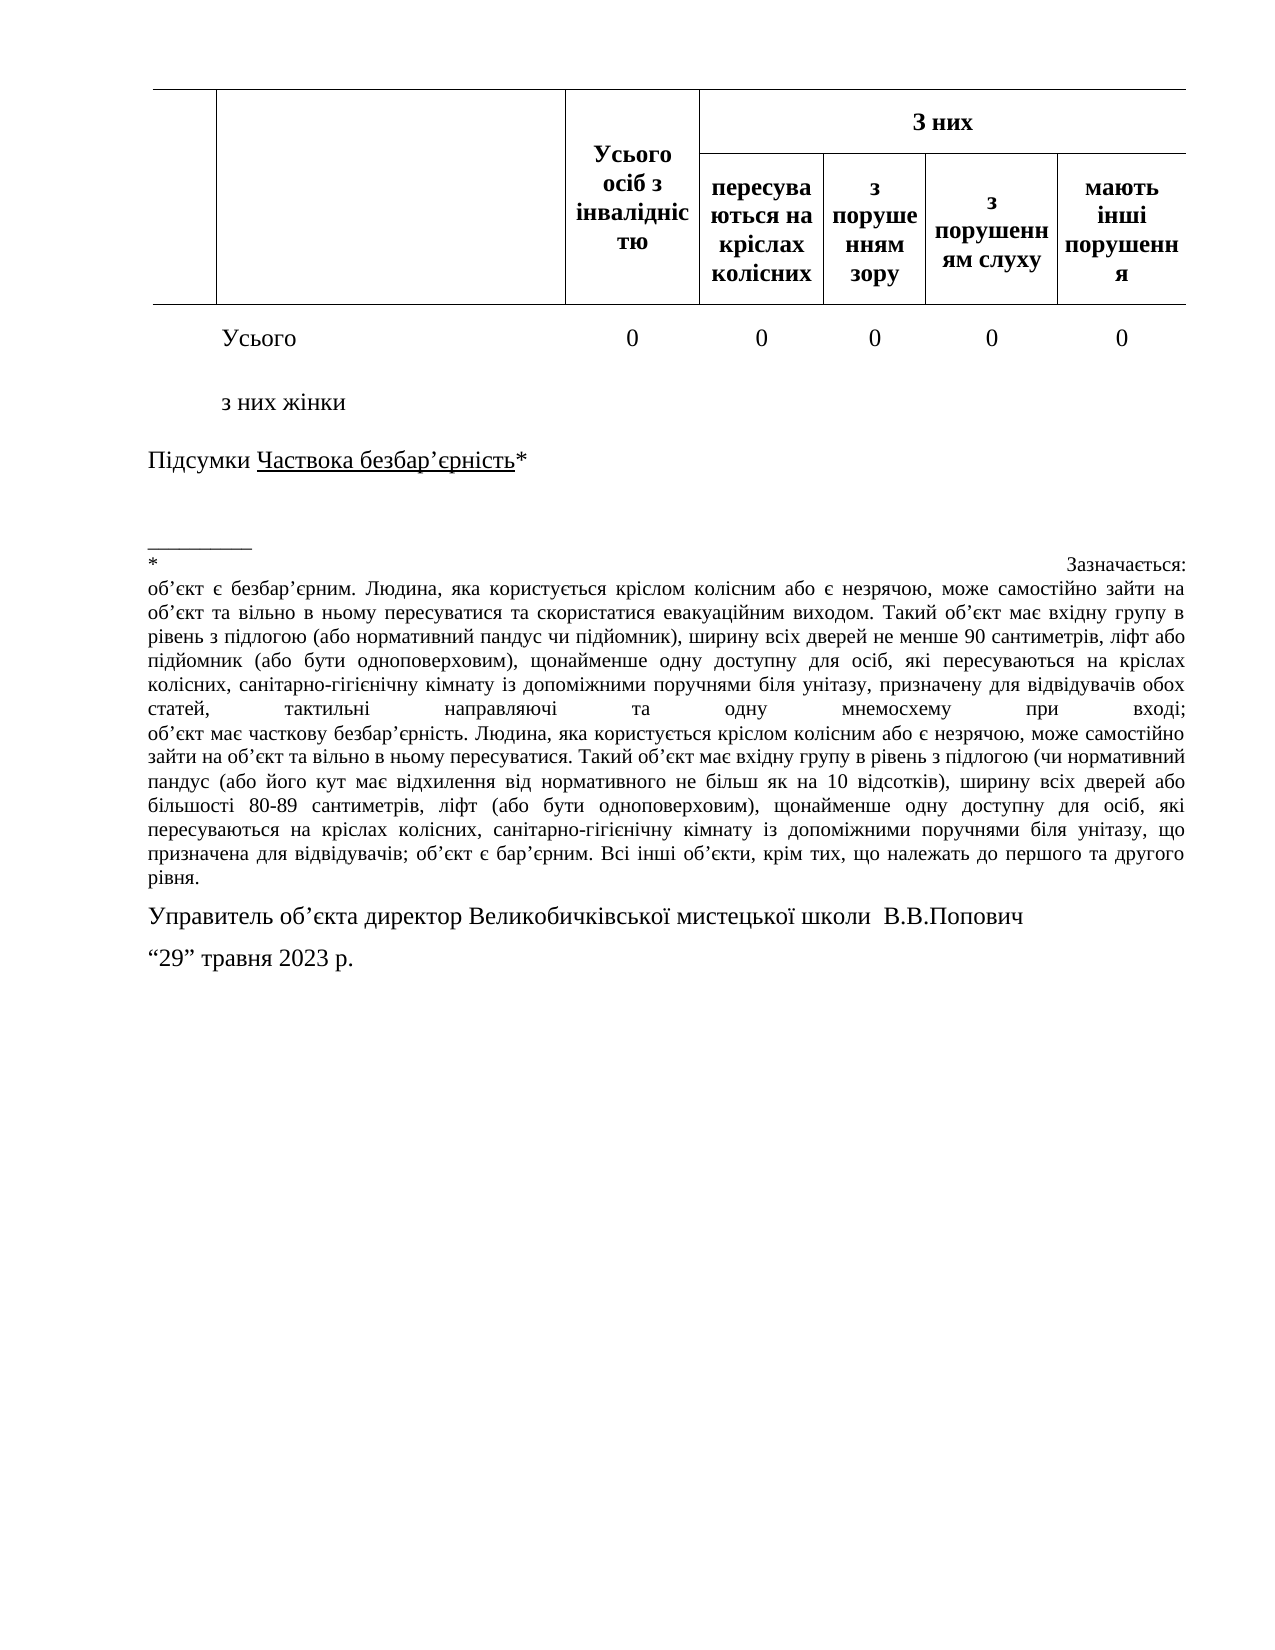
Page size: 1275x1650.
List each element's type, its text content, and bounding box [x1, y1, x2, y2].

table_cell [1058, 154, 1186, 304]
text “29” травня 2023 р. [148, 943, 1186, 971]
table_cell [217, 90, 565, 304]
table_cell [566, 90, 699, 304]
text __________ * Зазначається: об’єкт є безбар’єрним. Людина, яка користується кріслом колісним або є незрячою, може самостійно зайти на об’єкт та вільно в ньому пересуватися та скористатися евакуаційним виходом. Такий об’єкт має вхідну групу в рівень з підлогою (або нормативний пандус чи підйомник), ширину всіх дверей не менше 90 сантиметрів, ліфт або підйомник (або бути одноповерховим), щонайменше одну доступну для осіб, які пересуваються на кріслах колісних, санітарно-гігієнічну кімнату із допоміжними поручнями біля унітазу, призначену для відвідувачів обох статей, тактильні направляючі та одну мнемосхему при вході; об’єкт має часткову безбар’єрність. Людина, яка користується кріслом колісним або є незрячою, може самостійно зайти на об’єкт та вільно в ньому пересуватися. Такий об’єкт має вхідну групу в рівень з підлогою (чи нормативний пандус (або його кут має відхилення від нормативного не більш як на 10 відсотків), ширину всіх дверей або більшості 80-89 сантиметрів, ліфт (або бути одноповерховим), щонайменше одну доступну для осіб, які пересуваються на кріслах колісних, санітарно-гігієнічну кімнату із допоміжними поручнями біля унітазу, що призначена для відвідувачів; об’єкт є бар’єрним. Всі інші об’єкти, крім тих, що належать до першого та другого рівня. [148, 528, 1186, 889]
text Управитель об’єкта директор Великобичківської мистецької школи В.В.Попович [148, 901, 1186, 930]
text Підсумки Частвока безбар’єрність* [148, 445, 1186, 474]
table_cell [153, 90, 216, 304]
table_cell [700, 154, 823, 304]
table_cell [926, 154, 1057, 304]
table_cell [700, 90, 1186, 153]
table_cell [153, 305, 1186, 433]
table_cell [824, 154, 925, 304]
